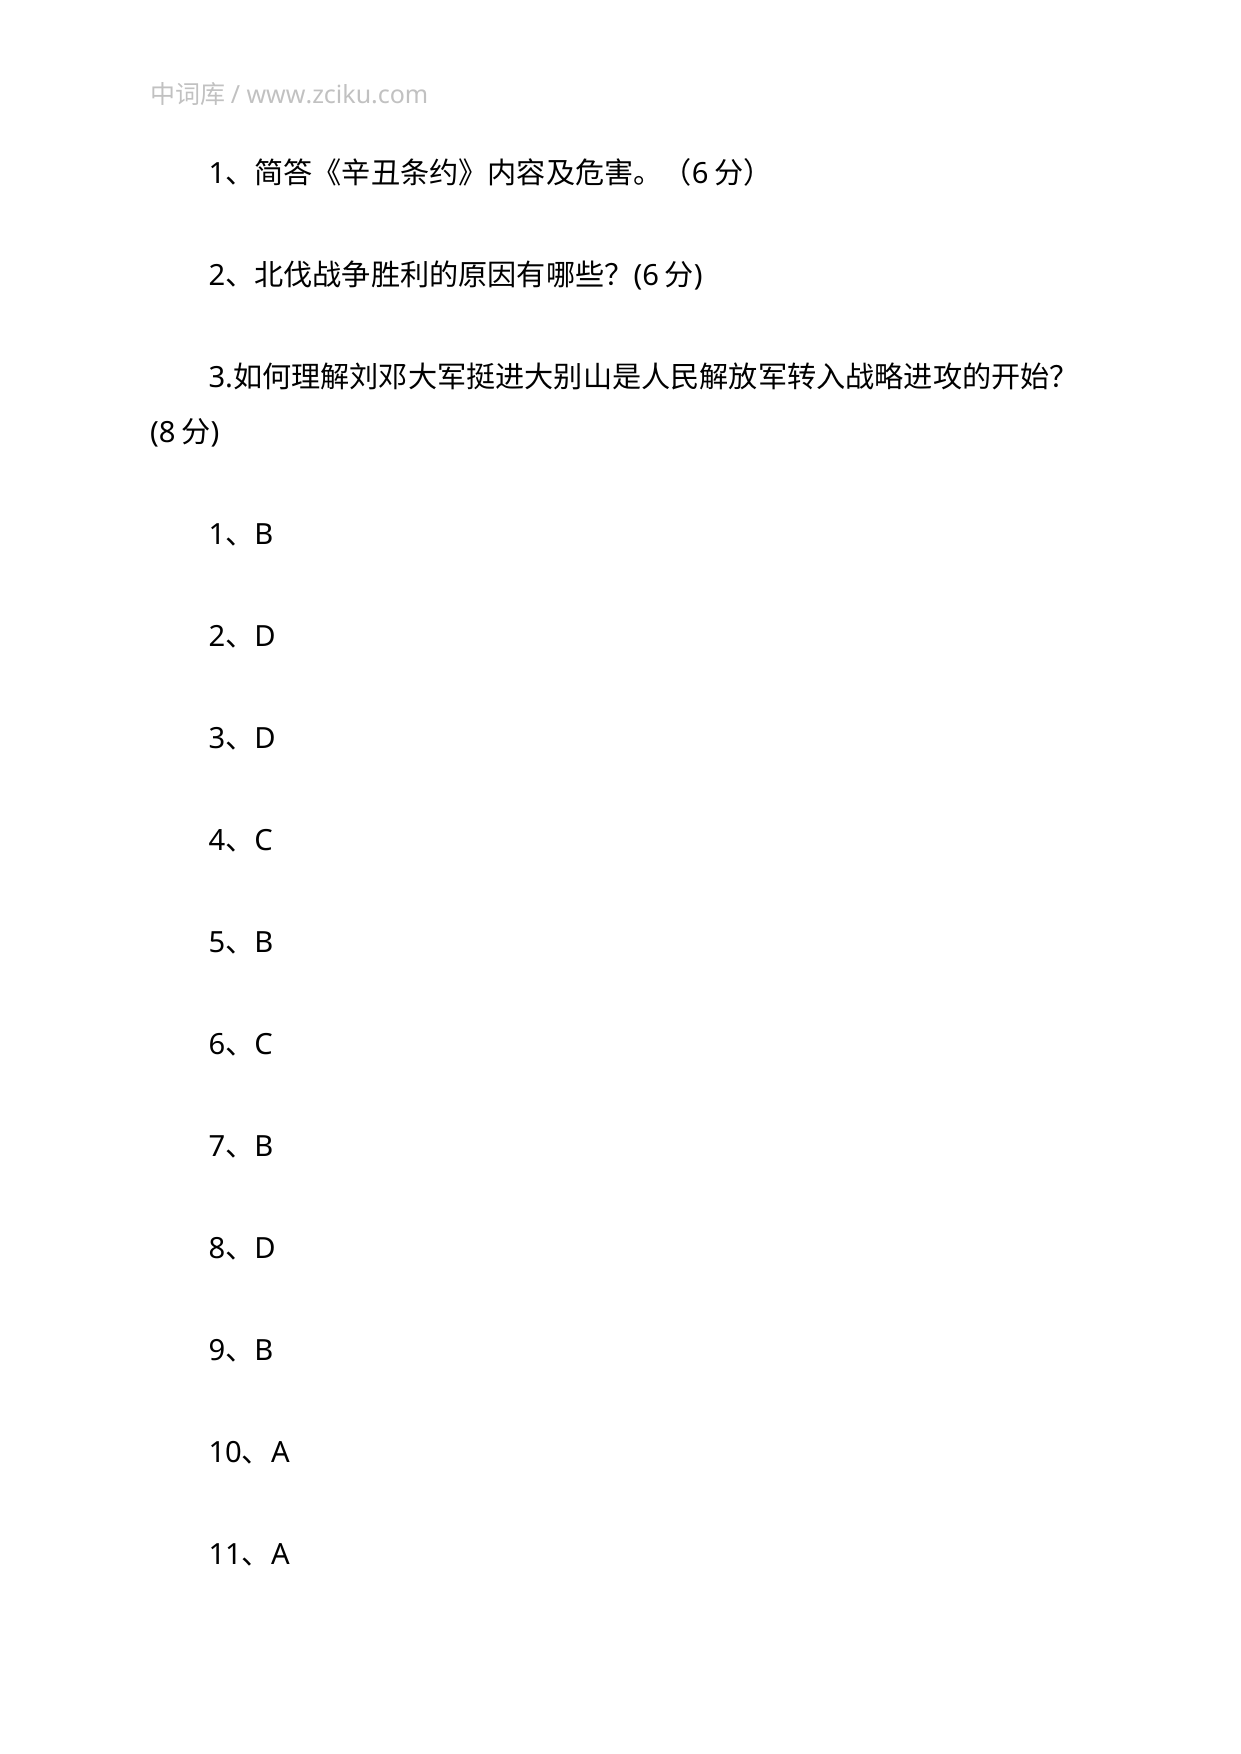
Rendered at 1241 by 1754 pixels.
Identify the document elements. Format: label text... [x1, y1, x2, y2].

text 4、C [150, 817, 1090, 859]
text 3.如何理解刘邓大军挺进大别山是人民解放军转入战略进攻的开始？(8分) [150, 354, 1090, 451]
text 11、A [150, 1531, 1090, 1573]
text 2、D [150, 613, 1090, 655]
text 5、B [150, 919, 1090, 961]
text 2、北伐战争胜利的原因有哪些？(6分) [150, 252, 1090, 294]
text 10、A [150, 1429, 1090, 1471]
text 9、B [150, 1327, 1090, 1369]
text 3、D [150, 715, 1090, 757]
text 7、B [150, 1123, 1090, 1165]
text 8、D [150, 1225, 1090, 1267]
text 1、B [150, 511, 1090, 553]
text 6、C [150, 1021, 1090, 1063]
text 1、简答《辛丑条约》内容及危害。（6分） [150, 150, 1090, 192]
